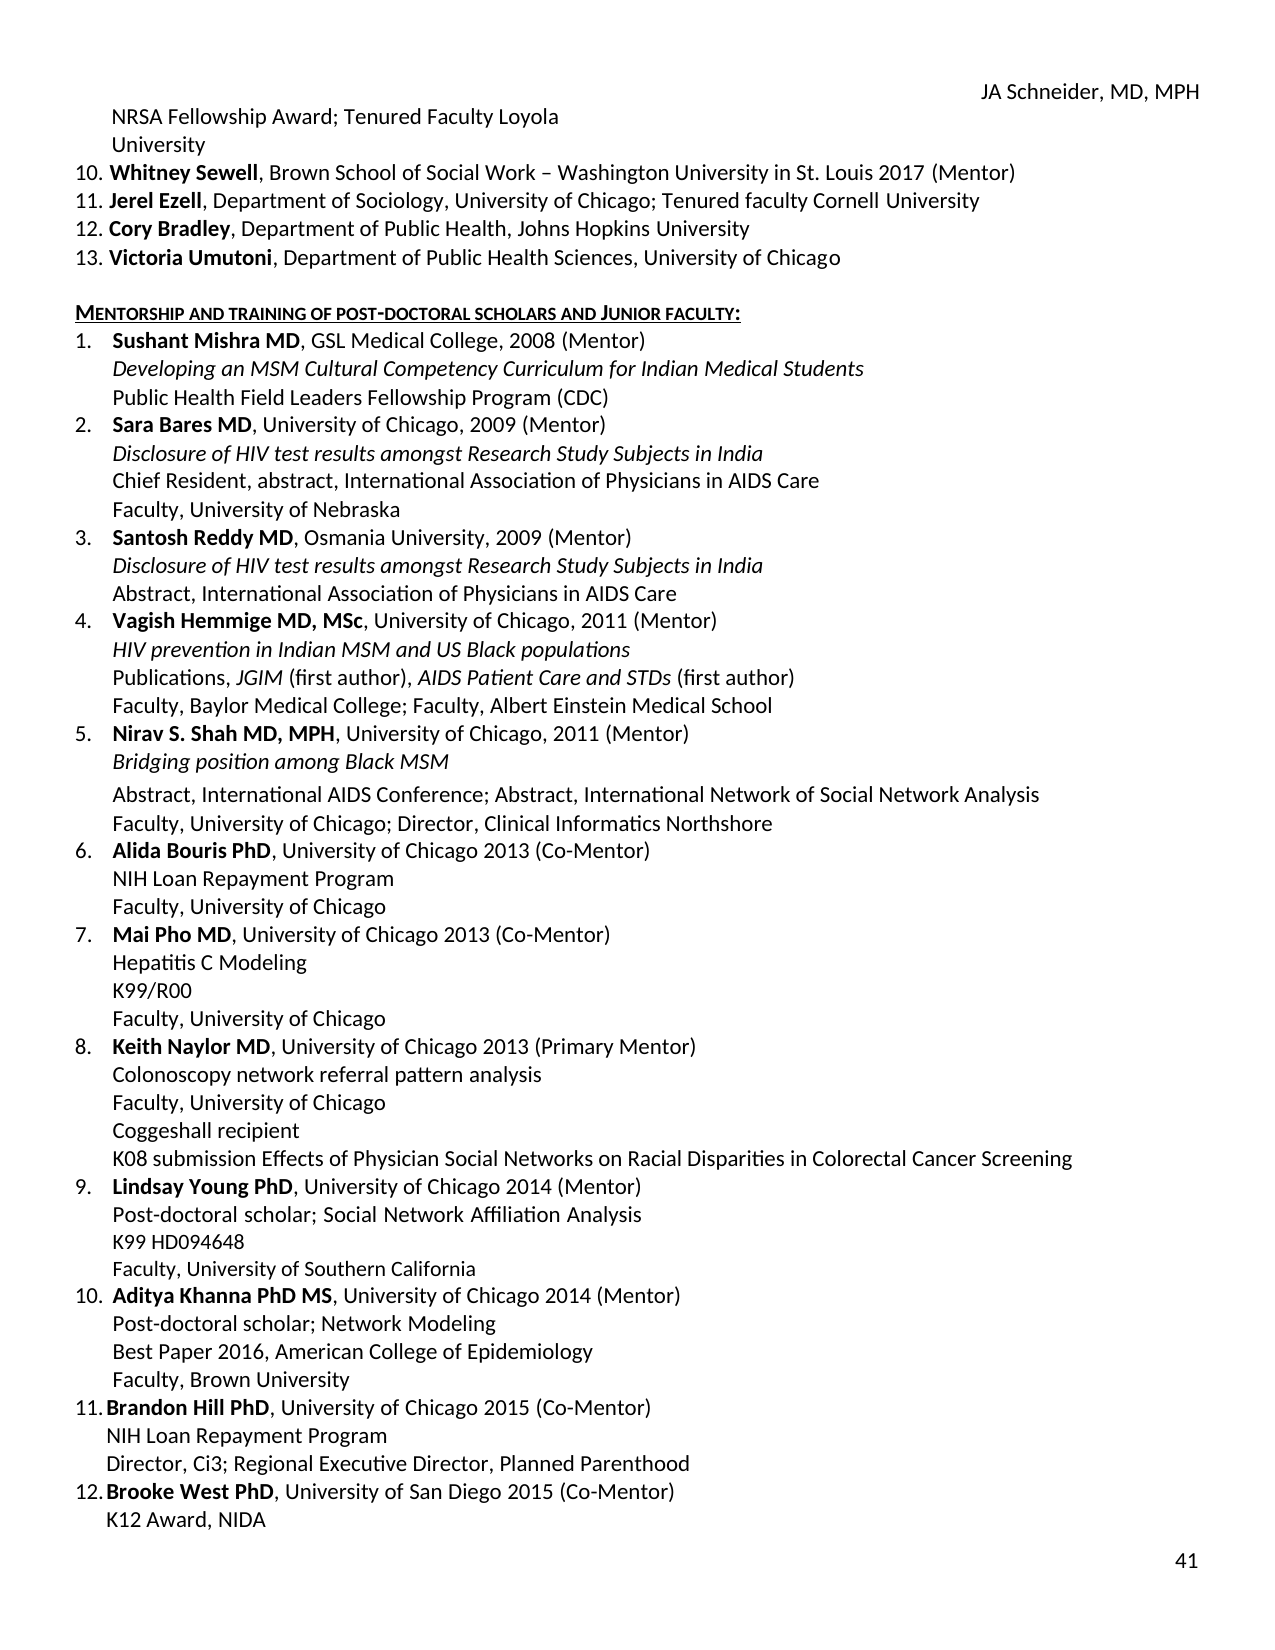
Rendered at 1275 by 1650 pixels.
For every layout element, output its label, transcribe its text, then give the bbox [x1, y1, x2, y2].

text Developing an MSM Cultural Competency Curriculum for Indian Medical Students [112, 354, 1233, 382]
text MENTORSHIP AND TRAINING OF POST-DOCTORAL SCHOLARS AND JUNIOR FACULTY: [75, 298, 1233, 326]
list Whitney Sewell, Brown School of Social Work – Washington University in St. Louis 2017 (Mentor) [74, 158, 1233, 186]
list Mai Pho MD, University of Chicago 2013 (Co-Mentor) Hepatitis C Modeling [75, 920, 612, 976]
list Cory Bradley, Department of Public Health, Johns Hopkins University [74, 214, 1233, 242]
text Abstract, International Association of Physicians in AIDS Care [112, 579, 1233, 607]
list Santosh Reddy MD, Osmania University, 2009 (Mentor) [74, 523, 1233, 551]
text Disclosure of HIV test results amongst Research Study Subjects in India [112, 439, 1233, 467]
list Jerel Ezell, Department of Sociology, University of Chicago; Tenured faculty Cornell University [74, 186, 1233, 214]
text Director, Ci3; Regional Executive Director, Planned Parenthood [106, 1449, 1233, 1477]
text K99/R00 [112, 976, 1233, 1004]
list Lindsay Young PhD, University of Chicago 2014 (Mentor) Post-doctoral scholar; Social Network Affiliation Analysis K99 HD094648 [74, 1172, 643, 1255]
list Victoria Umutoni, Department of Public Health Sciences, University of Chicago [74, 243, 1233, 271]
list Brooke West PhD, University of San Diego 2015 (Co-Mentor) K12 Award, NIDA [75, 1477, 676, 1533]
list Keith Naylor MD, University of Chicago 2013 (Primary Mentor) Colonoscopy network referral pattern analysis [74, 1032, 698, 1088]
list Aditya Khanna PhD MS, University of Chicago 2014 (Mentor) Post-doctoral scholar; Network Modeling [74, 1282, 682, 1338]
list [74, 102, 657, 158]
list Sara Bares MD, University of Chicago, 2009 (Mentor) [74, 411, 1233, 439]
list Brandon Hill PhD, University of Chicago 2015 (Co-Mentor) NIH Loan Repayment Program [74, 1393, 652, 1449]
list Alida Bouris PhD, University of Chicago 2013 (Co-Mentor) NIH Loan Repayment Program [75, 837, 652, 892]
text Faculty, University of Southern California [112, 1255, 1233, 1282]
text K08 submission Effects of Physician Social Networks on Racial Disparities in Colorectal Cancer Screening [112, 1144, 1233, 1172]
list Vagish Hemmige MD, MSc, University of Chicago, 2011 (Mentor) [74, 607, 1233, 634]
text Disclosure of HIV test results amongst Research Study Subjects in India [112, 551, 1233, 579]
text Bridging position among Black MSM [112, 747, 1233, 775]
list Sushant Mishra MD, GSL Medical College, 2008 (Mentor) [74, 326, 1233, 354]
text Abstract, International AIDS Conference; Abstract, International Network of Social Network Analysis Faculty, University of Chicago; Director, Clinical Informatics Northshore [112, 781, 1043, 837]
text Chief Resident, abstract, International Association of Physicians in AIDS Care Faculty, University of Nebraska [112, 467, 823, 523]
text Faculty, University of Chicago Coggeshall recipient [112, 1088, 388, 1144]
text Best Paper 2016, American College of Epidemiology Faculty, Brown University [112, 1338, 594, 1393]
text Publications, JGIM (first author), AIDS Patient Care and STDs (first author) Faculty, Baylor Medical College; Faculty, Albert Einstein Medical School [112, 663, 798, 719]
text Faculty, University of Chicago [112, 892, 1233, 920]
text HIV prevention in Indian MSM and US Black populations [112, 635, 1233, 663]
text Public Health Field Leaders Fellowship Program (CDC) [112, 383, 1233, 411]
list Nirav S. Shah MD, MPH, University of Chicago, 2011 (Mentor) [74, 719, 1233, 747]
text Faculty, University of Chicago [112, 1004, 1233, 1032]
